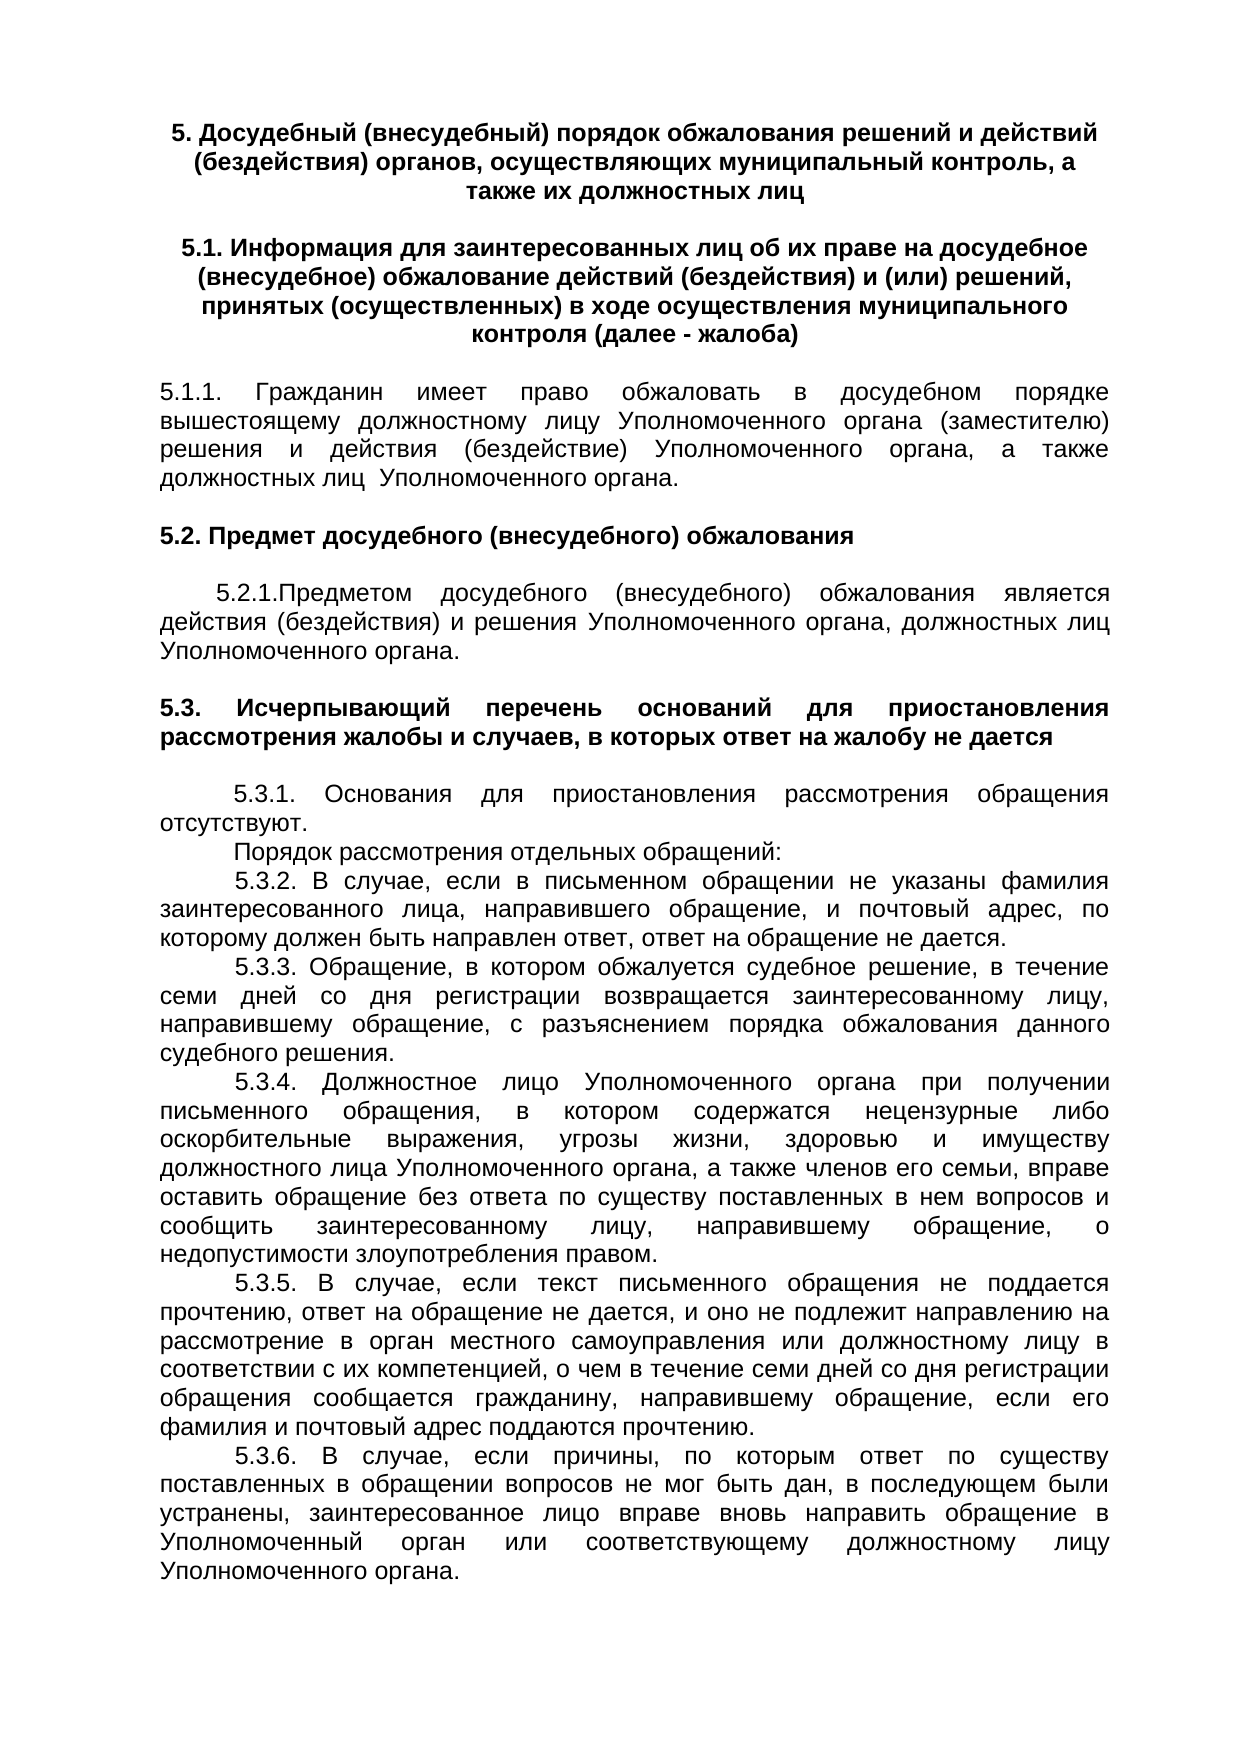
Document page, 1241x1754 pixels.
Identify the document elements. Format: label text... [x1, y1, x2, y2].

text Порядок рассмотрения отдельных обращений: [159, 837, 1110, 866]
text 5.1. Информация для заинтересованных лиц об их праве на досудебное (внесудебное) обжалование действий (бездействия) и (или) решений, принятых (осуществленных) в ходе осуществления муниципального контроля (далее - жалоба) [159, 233, 1110, 348]
text 5.2.1.Предметом досудебного (внесудебного) обжалования является действия (бездействия) и решения Уполномоченного органа, должностных лиц Уполномоченного органа. [159, 578, 1110, 664]
text 5.3. Исчерпывающий перечень оснований для приостановления рассмотрения жалобы и случаев, в которых ответ на жалобу не дается [159, 693, 1110, 751]
text 5.3.6. В случае, если причины, по которым ответ по существу поставленных в обращении вопросов не мог быть дан, в последующем были устранены, заинтересованное лицо вправе вновь направить обращение в Уполномоченный орган или соответствующему должностному лицу Уполномоченного органа. [159, 1441, 1110, 1584]
text 5.3.2. В случае, если в письменном обращении не указаны фамилия заинтересованного лица, направившего обращение, и почтовый адрес, по которому должен быть направлен ответ, ответ на обращение не дается. [159, 866, 1110, 952]
text 5.1.1. Гражданин имеет право обжаловать в досудебном порядке вышестоящему должностному лицу Уполномоченного органа (заместителю) решения и действия (бездействие) Уполномоченного органа, а также должностных лиц Уполномоченного органа. [159, 377, 1110, 492]
text 5.2. Предмет досудебного (внесудебного) обжалования [159, 521, 1110, 549]
text 5.3.1. Основания для приостановления рассмотрения обращения отсутствуют. [159, 779, 1110, 837]
text 5.3.3. Обращение, в котором обжалуется судебное решение, в течение семи дней со дня регистрации возвращается заинтересованному лицу, направившему обращение, с разъяснением порядка обжалования данного судебного решения. [159, 952, 1110, 1067]
text 5.3.4. Должностное лицо Уполномоченного органа при получении письменного обращения, в котором содержатся нецензурные либо оскорбительные выражения, угрозы жизни, здоровью и имуществу должностного лица Уполномоченного органа, а также членов его семьи, вправе оставить обращение без ответа по существу поставленных в нем вопросов и сообщить заинтересованному лицу, направившему обращение, о недопустимости злоупотребления правом. [159, 1067, 1110, 1268]
text 5. Досудебный (внесудебный) порядок обжалования решений и действий (бездействия) органов, осуществляющих муниципальный контроль, а также их должностных лиц [159, 118, 1110, 204]
text 5.3.5. В случае, если текст письменного обращения не поддается прочтению, ответ на обращение не дается, и оно не подлежит направлению на рассмотрение в орган местного самоуправления или должностному лицу в соответствии с их компетенцией, о чем в течение семи дней со дня регистрации обращения сообщается гражданину, направившему обращение, если его фамилия и почтовый адрес поддаются прочтению. [159, 1268, 1110, 1441]
